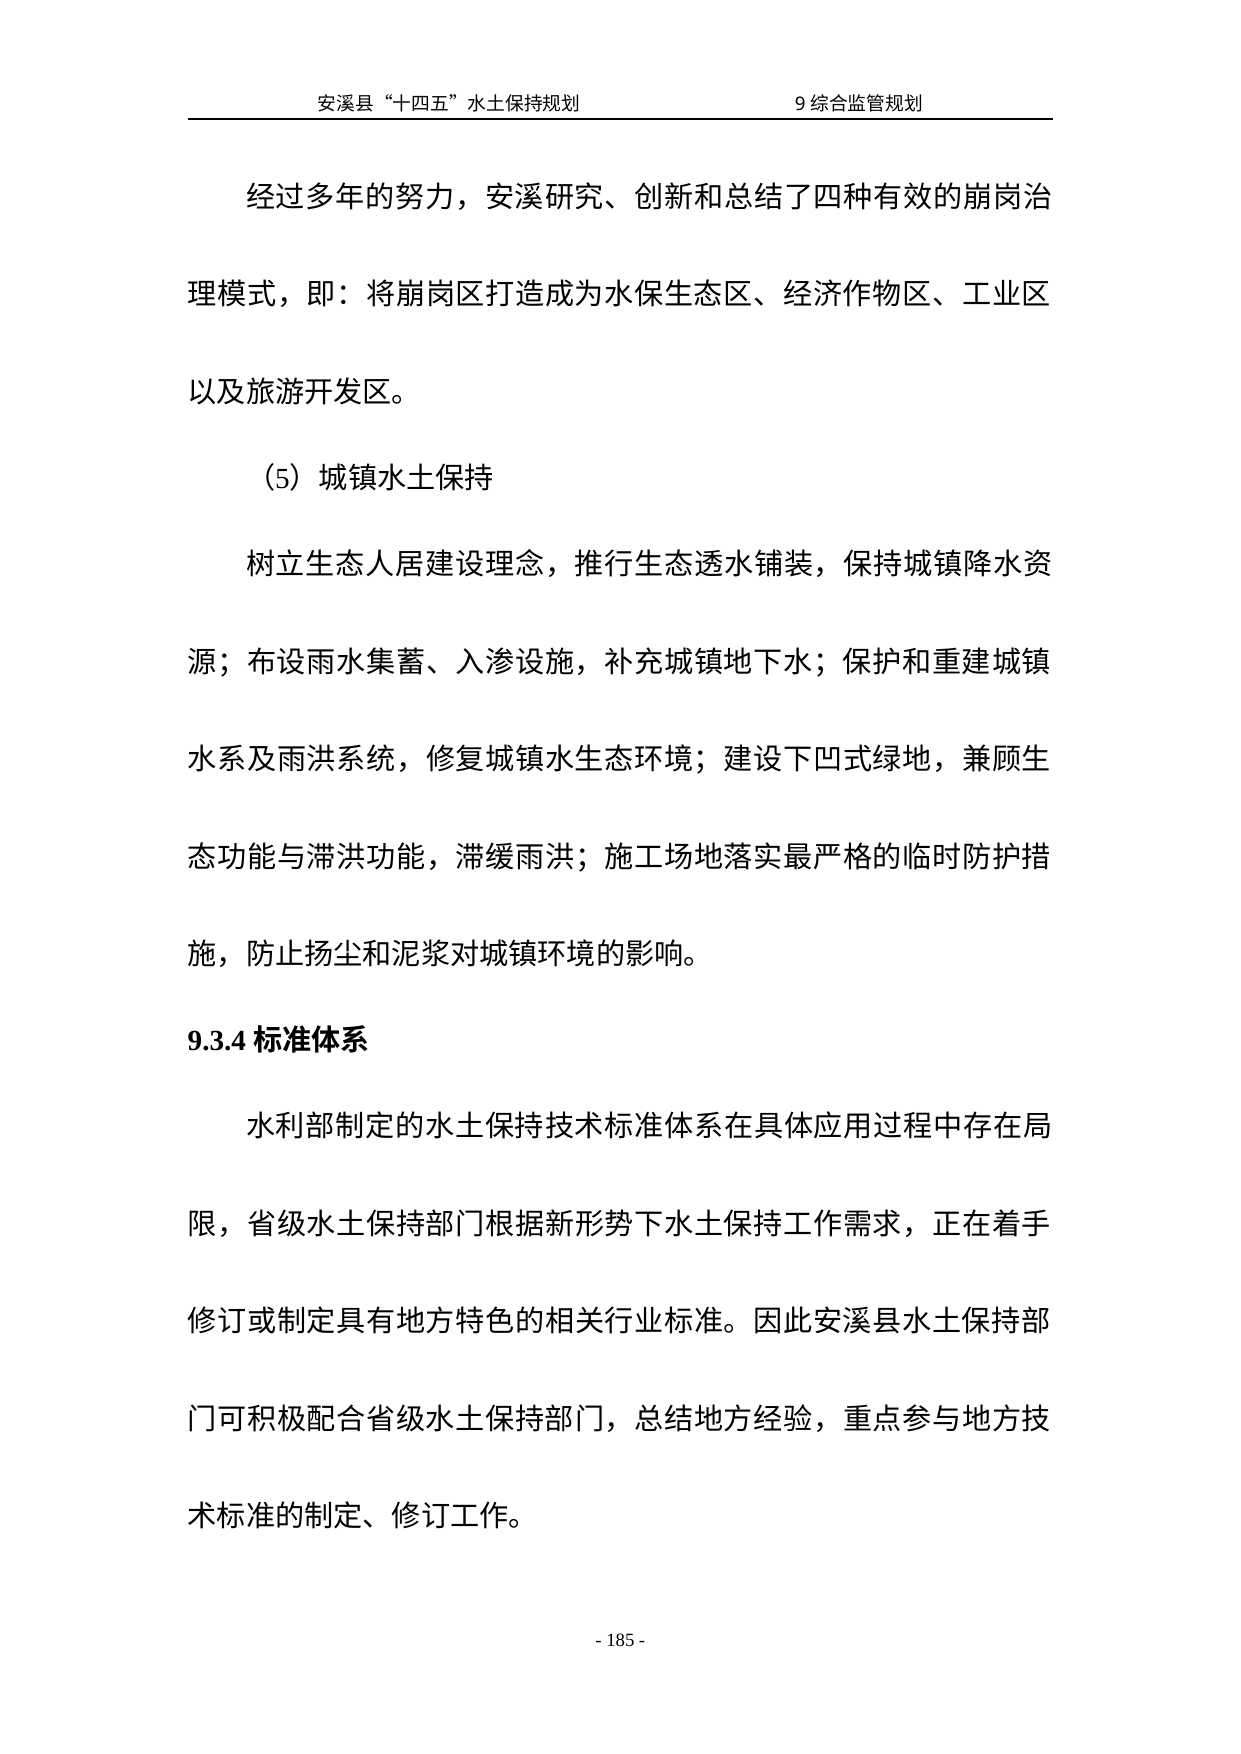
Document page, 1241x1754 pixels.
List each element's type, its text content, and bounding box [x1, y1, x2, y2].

subtitle 9.3.4 标准体系 [187, 1005, 1053, 1070]
text 水利部制定的水土保持技术标准体系在具体应用过程中存在局限，省级水土保持部门根据新形势下水土保持工作需求，正在着手修订或制定具有地方特色的相关行业标准。因此安溪县水土保持部门可积极配合省级水土保持部门，总结地方经验，重点参与地方技术标准的制定、修订工作。 [187, 1092, 1053, 1547]
list （5）城镇水土保持 [187, 443, 1053, 508]
text 经过多年的努力，安溪研究、创新和总结了四种有效的崩岗治理模式，即：将崩岗区打造成为水保生态区、经济作物区、工业区以及旅游开发区。 [187, 162, 1053, 422]
list 树立生态人居建设理念，推行生态透水铺装，保持城镇降水资源；布设雨水集蓄、入渗设施，补充城镇地下水；保护和重建城镇水系及雨洪系统，修复城镇水生态环境；建设下凹式绿地，兼顾生态功能与滞洪功能，滞缓雨洪；施工场地落实最严格的临时防护措施，防止扬尘和泥浆对城镇环境的影响。 [187, 529, 1053, 984]
